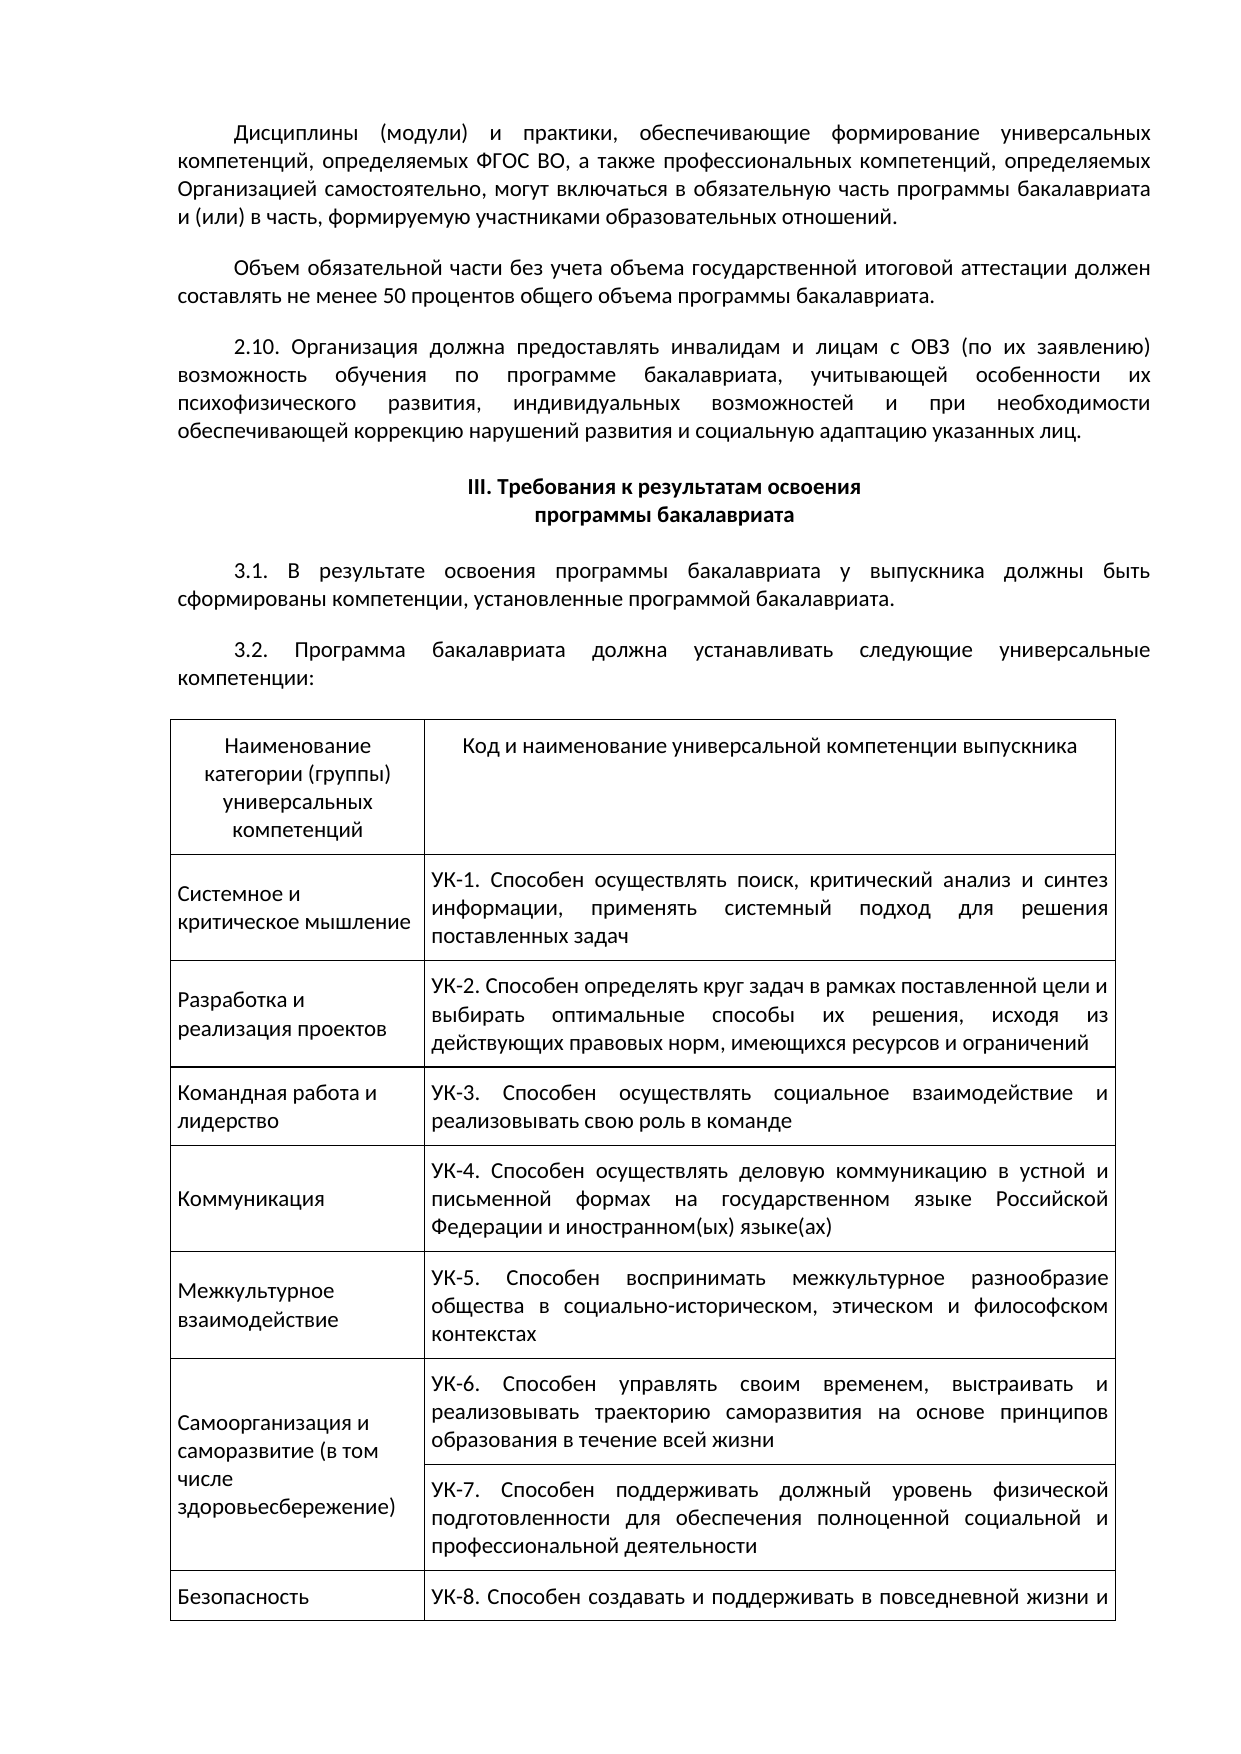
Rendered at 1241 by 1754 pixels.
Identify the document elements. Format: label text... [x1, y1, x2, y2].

table_cell Командная работа и лидерство [171, 1068, 424, 1145]
table_cell УК-6. Способен управлять своим временем, выстраивать и реализовывать траекторию саморазвития на основе принципов образования в течение всей жизни [425, 1359, 1115, 1464]
text 2.10. Организация должна предоставлять инвалидам и лицам с ОВЗ (по их заявлению) возможность обучения по программе бакалавриата, учитывающей особенности их психофизического развития, индивидуальных возможностей и при необходимости обеспечивающей коррекцию нарушений развития и социальную адаптацию указанных лиц. [177, 332, 1152, 444]
table_cell УК-3. Способен осуществлять социальное взаимодействие и реализовывать свою роль в команде [425, 1068, 1115, 1145]
text Объем обязательной части без учета объема государственной итоговой аттестации должен составлять не менее 50 процентов общего объема программы бакалавриата. [177, 253, 1152, 309]
table_cell УК-4. Способен осуществлять деловую коммуникацию в устной и письменной формах на государственном языке Российской Федерации и иностранном(ых) языке(ах) [425, 1146, 1115, 1251]
title III. Требования к результатам освоения [177, 472, 1152, 500]
table_header Наименование категории (группы) универсальных компетенций [171, 720, 424, 854]
text 3.2. Программа бакалавриата должна устанавливать следующие универсальные компетенции: [177, 635, 1152, 691]
table_cell Разработка и реализация проектов [171, 961, 424, 1066]
table_cell УК-1. Способен осуществлять поиск, критический анализ и синтез информации, применять системный подход для решения поставленных задач [425, 855, 1115, 960]
text 3.1. В результате освоения программы бакалавриата у выпускника должны быть сформированы компетенции, установленные программой бакалавриата. [177, 556, 1152, 612]
table_cell Межкультурное взаимодействие [171, 1252, 424, 1357]
table_cell УК-5. Способен воспринимать межкультурное разнообразие общества в социально-историческом, этическом и философском контекстах [425, 1252, 1115, 1357]
table_cell Коммуникация [171, 1146, 424, 1251]
table_cell УК-2. Способен определять круг задач в рамках поставленной цели и выбирать оптимальные способы их решения, исходя из действующих правовых норм, имеющихся ресурсов и ограничений [425, 961, 1115, 1066]
table_cell Системное и критическое мышление [171, 855, 424, 960]
table_header Код и наименование универсальной компетенции выпускника [425, 720, 1115, 854]
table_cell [425, 1571, 1115, 1620]
table_cell УК-7. Способен поддерживать должный уровень физической подготовленности для обеспечения полноценной социальной и профессиональной деятельности [425, 1465, 1115, 1570]
title программы бакалавриата [177, 500, 1152, 528]
table_cell Самоорганизация и саморазвитие (в том числе здоровьесбережение) [171, 1359, 424, 1570]
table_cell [171, 1571, 424, 1620]
text Дисциплины (модули) и практики, обеспечивающие формирование универсальных компетенций, определяемых ФГОС ВО, а также профессиональных компетенций, определяемых Организацией самостоятельно, могут включаться в обязательную часть программы бакалавриата и (или) в часть, формируемую участниками образовательных отношений. [177, 118, 1152, 230]
